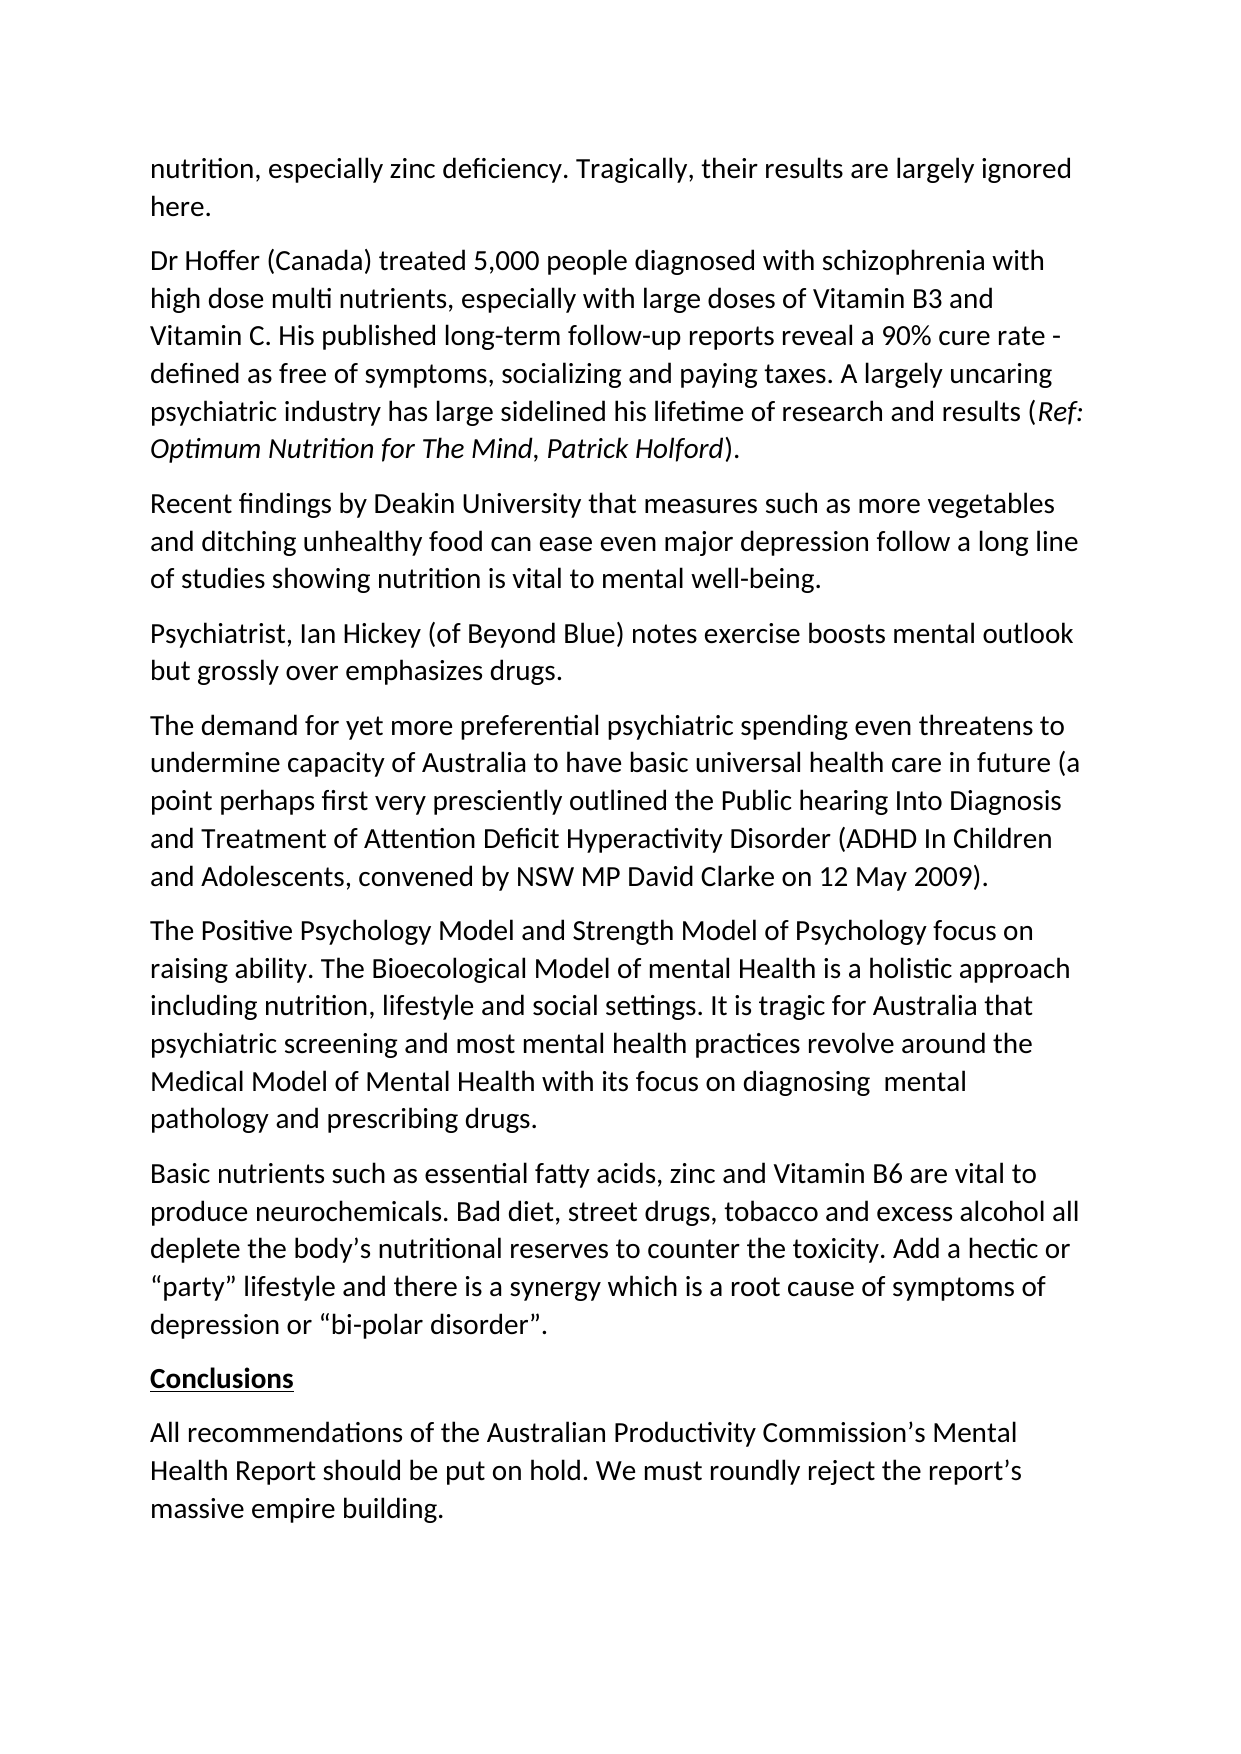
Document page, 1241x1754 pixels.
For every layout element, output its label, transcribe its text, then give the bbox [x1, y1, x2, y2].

text All recommendations of the Australian Productivity Commission’s Mental Health Report should be put on hold. We must roundly reject the report’s massive empire building. [150, 1414, 1090, 1526]
text The demand for yet more preferential psychiatric spending even threatens to undermine capacity of Australia to have basic universal health care in future (a point perhaps first very presciently outlined the Public hearing Into Diagnosis and Treatment of Attention Deficit Hyperactivity Disorder (ADHD In Children and Adolescents, convened by NSW MP David Clarke on 12 May 2009). [150, 707, 1090, 893]
text Psychiatrist, Ian Hickey (of Beyond Blue) notes exercise boosts mental outlook but grossly over emphasizes drugs. [150, 615, 1090, 688]
text Conclusions [150, 1360, 1090, 1396]
text Basic nutrients such as essential fatty acids, zinc and Vitamin B6 are vital to produce neurochemicals. Bad diet, street drugs, tobacco and excess alcohol all deplete the body’s nutritional reserves to counter the toxicity. Add a hectic or “party” lifestyle and there is a synergy which is a root cause of symptoms of depression or “bi-polar disorder”. [150, 1155, 1090, 1341]
text Recent findings by Deakin University that measures such as more vegetables and ditching unhealthy food can ease even major depression follow a long line of studies showing nutrition is vital to mental well-being. [150, 485, 1090, 596]
text The Positive Psychology Model and Strength Model of Psychology focus on raising ability. The Bioecological Model of mental Health is a holistic approach including nutrition, lifestyle and social settings. It is tragic for Australia that psychiatric screening and most mental health practices revolve around the Medical Model of Mental Health with its focus on diagnosing mental pathology and prescribing drugs. [150, 912, 1090, 1136]
text Dr Hoffer (Canada) treated 5,000 people diagnosed with schizophrenia with high dose multi nutrients, especially with large doses of Vitamin B3 and Vitamin C. His published long-term follow-up reports reveal a 90% cure rate - defined as free of symptoms, socializing and paying taxes. A largely uncaring psychiatric industry has large sidelined his lifetime of research and results (Ref: Optimum Nutrition for The Mind, Patrick Holford). [150, 242, 1090, 466]
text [150, 150, 1090, 223]
